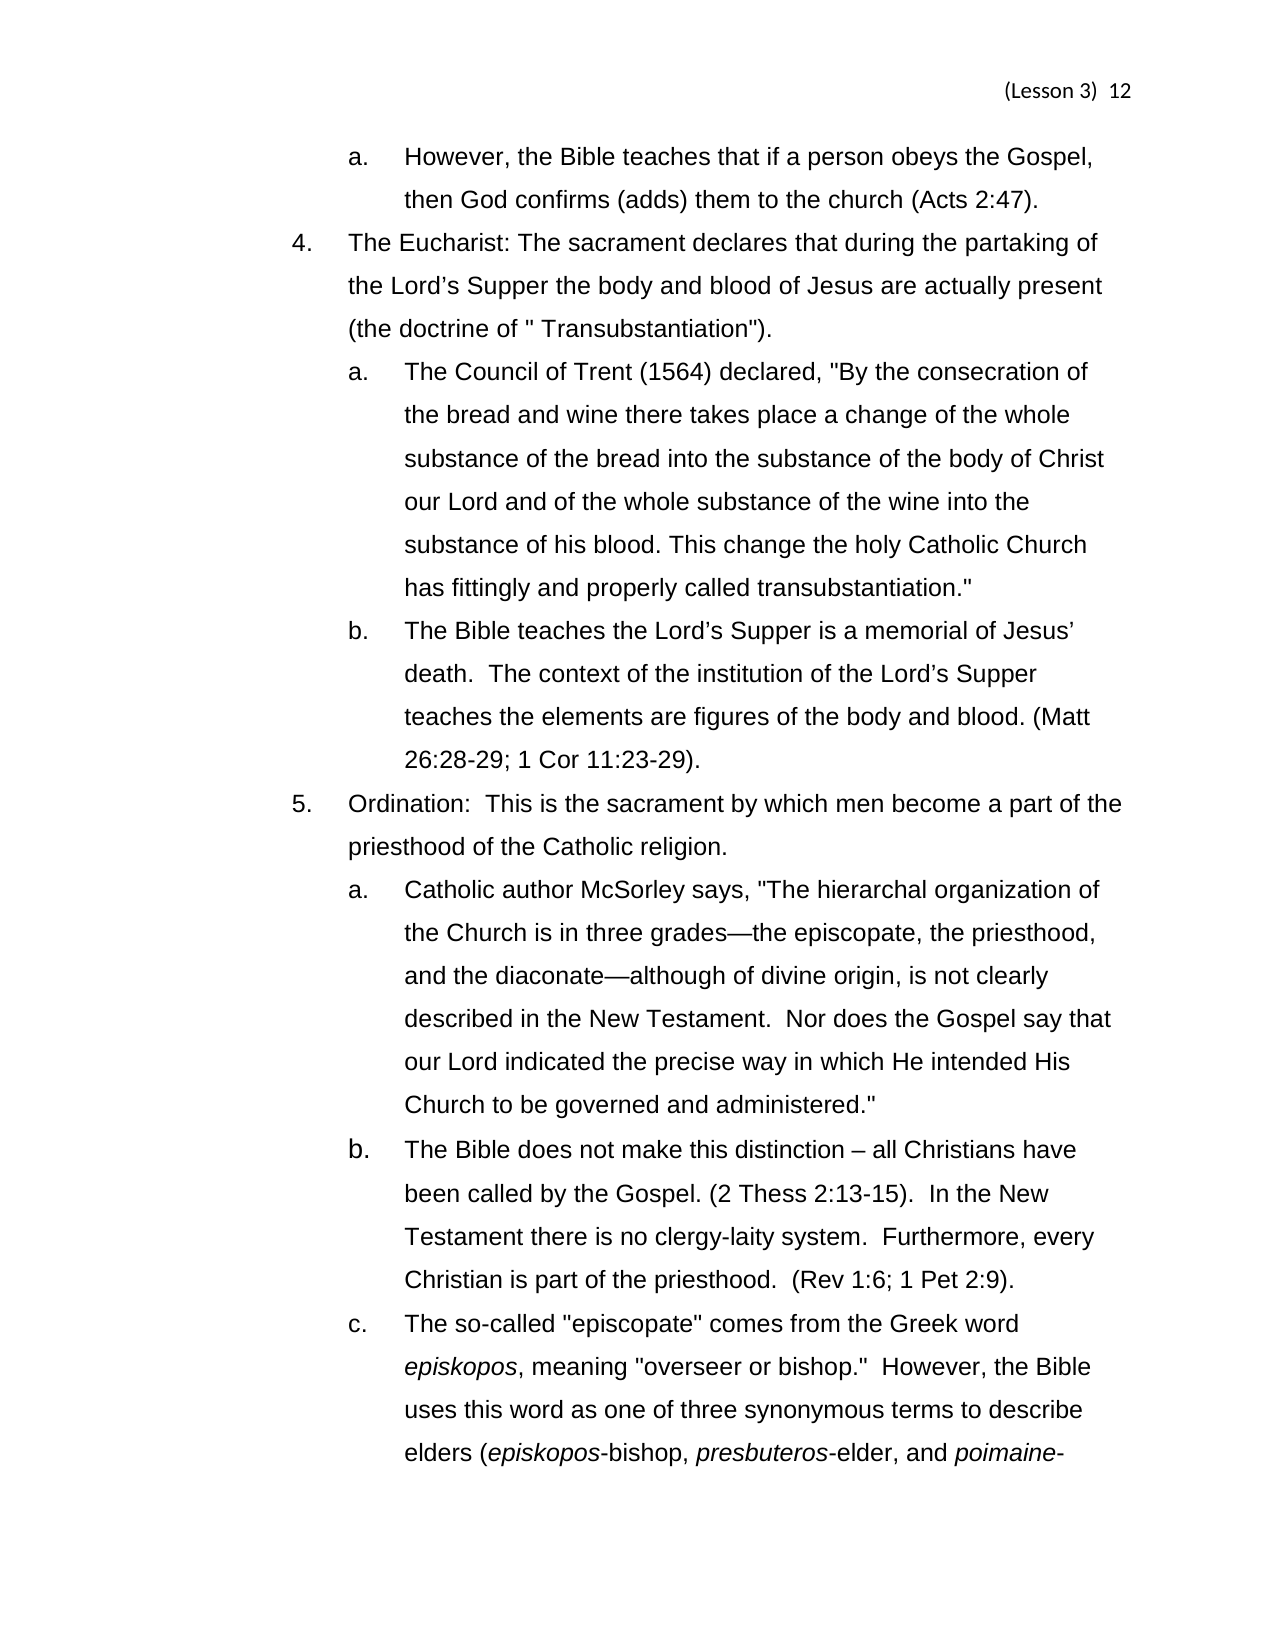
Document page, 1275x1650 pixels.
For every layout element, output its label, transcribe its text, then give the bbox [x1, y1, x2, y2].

text b. The Bible teaches the Lord’s Supper is a memorial of Jesus’ death. The context of the institution of the Lord’s Supper teaches the elements are figures of the body and blood. (Matt 26:28-29; 1 Cor 11:23-29). [348, 616, 1131, 774]
text a. However, the Bible teaches that if a person obeys the Gospel, then God confirms (adds) them to the church (Acts 2:47). [348, 142, 1131, 213]
text b. The Bible does not make this distinction – all Christians have been called by the Gospel. (2 Thess 2:13-15). In the New Testament there is no clergy-laity system. Furthermore, every Christian is part of the priesthood. (Rev 1:6; 1 Pet 2:9). [348, 1133, 1131, 1294]
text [348, 1308, 1131, 1467]
text 5. Ordination: This is the sacrament by which men become a part of the priesthood of the Catholic religion. [292, 788, 1131, 860]
text a. Catholic author McSorley says, "The hierarchal organization of the Church is in three grades—the episcopate, the priesthood, and the diaconate—although of divine origin, is not clearly described in the New Testament. Nor does the Gospel say that our Lord indicated the precise way in which He intended His Church to be governed and administered." [348, 875, 1131, 1119]
text 4. The Eucharist: The sacrament declares that during the partaking of the Lord’s Supper the body and blood of Jesus are actually present (the doctrine of " Transubstantiation"). [292, 228, 1131, 343]
text a. The Council of Trent (1564) declared, "By the consecration of the bread and wine there takes place a change of the whole substance of the bread into the substance of the body of Christ our Lord and of the whole substance of the wine into the substance of his blood. This change the holy Catholic Church has fittingly and properly called transubstantiation." [348, 357, 1131, 602]
